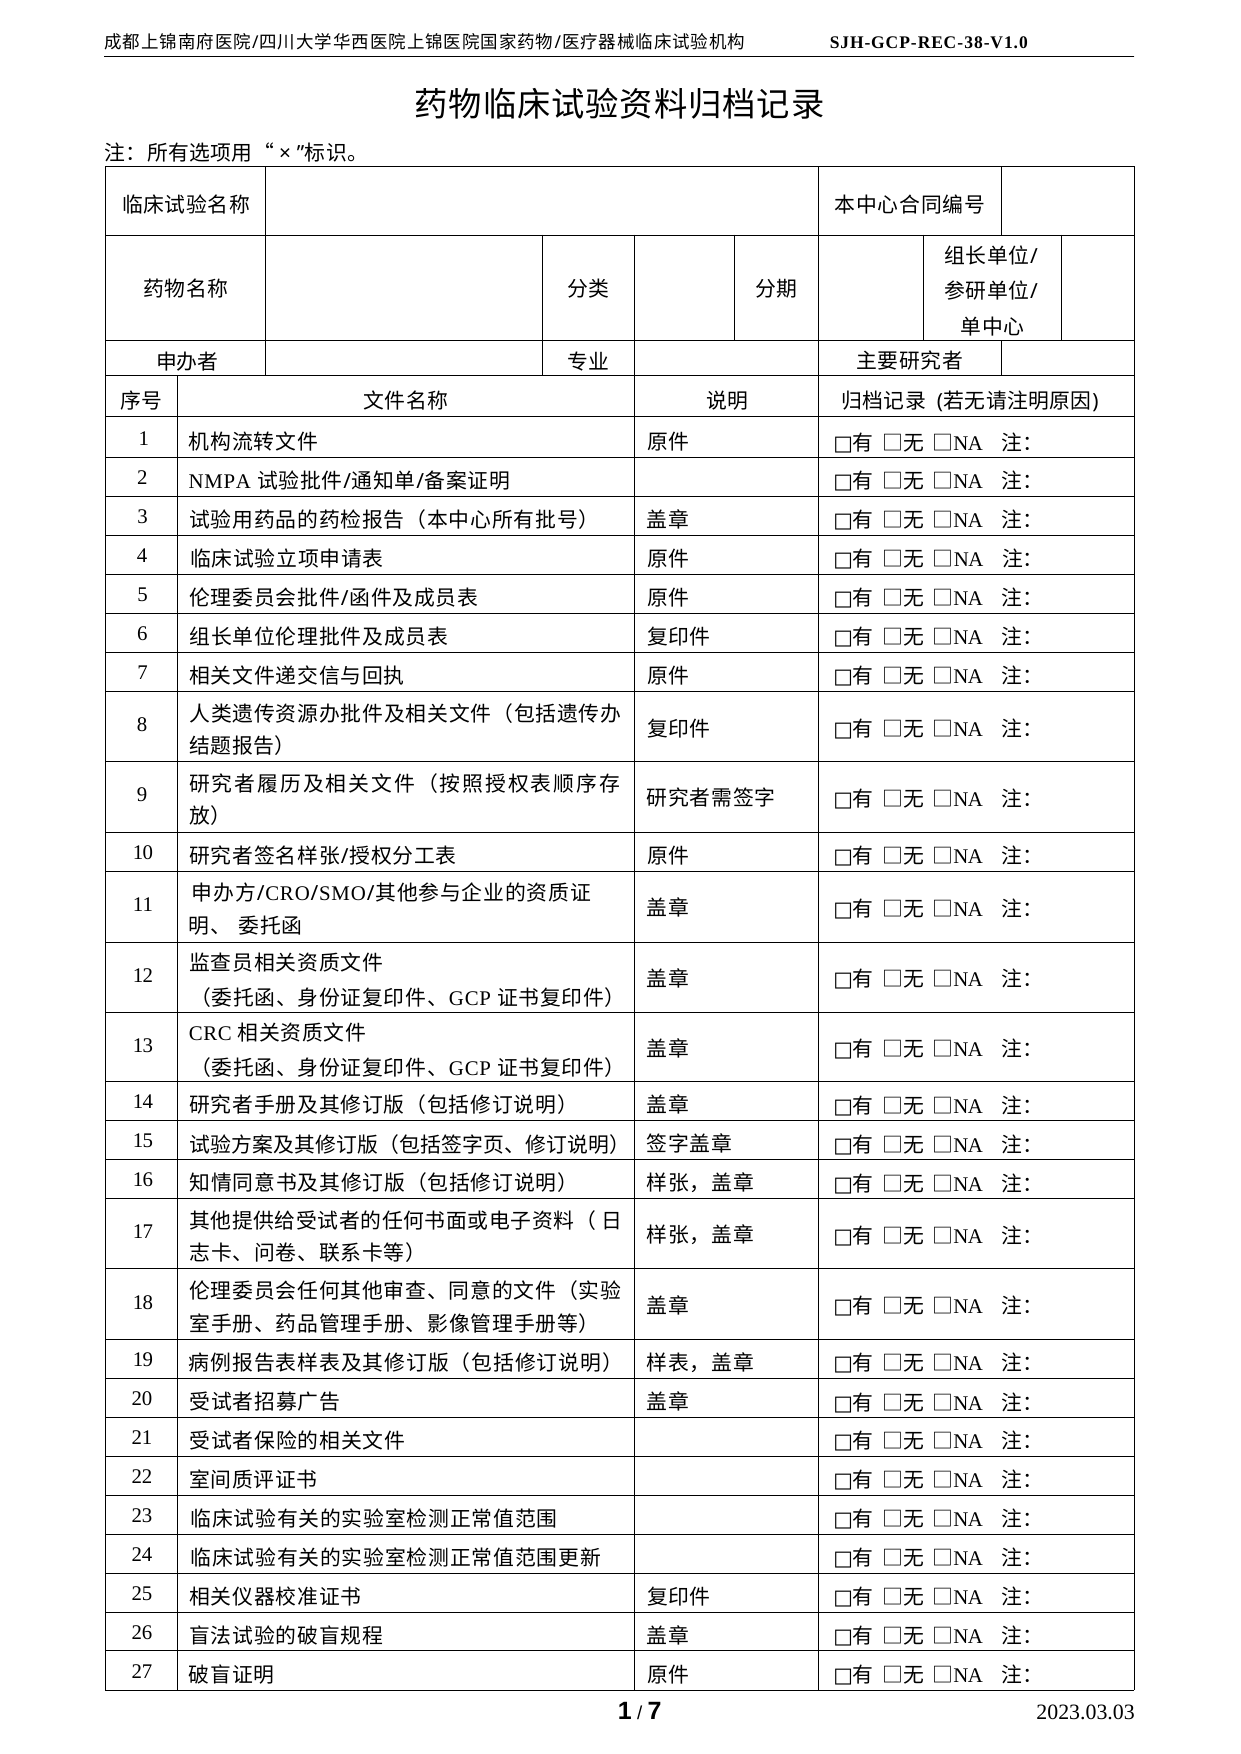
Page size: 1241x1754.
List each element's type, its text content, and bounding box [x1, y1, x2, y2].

table_cell 20 [106, 1379, 177, 1417]
table_cell [635, 1418, 818, 1456]
table_header 临床试验名称 [106, 167, 265, 234]
table_cell 药物名称 [106, 236, 265, 340]
table_cell 主要研究者 [819, 341, 1001, 375]
table_cell 病例报告表样表及其修订版（包括修订说明） [178, 1340, 634, 1378]
table_cell 原件 [635, 1651, 818, 1690]
table_cell 复印件 [635, 614, 818, 652]
table_cell 说明 [635, 376, 818, 416]
table_cell 18 [106, 1269, 177, 1339]
table_cell 研究者手册及其修订版（包括修订说明） [178, 1082, 634, 1120]
table_cell 其他提供给受试者的任何书面或电子资料（ 日 志卡、问卷、联系卡等） [178, 1199, 634, 1268]
table_cell 13 [106, 1013, 177, 1081]
table_cell □有 □无 □NA 注： [819, 417, 1134, 457]
table_cell 盖章 [635, 872, 818, 942]
table_header [1002, 167, 1134, 234]
table_cell 伦理委员会任何其他审查、同意的文件（实验 室手册、药品管理手册、影像管理手册等） [178, 1269, 634, 1339]
table_cell □有 □无 □NA 注： [819, 1340, 1134, 1378]
table_cell 研究者履历及相关文件（按照授权表顺序存 放） [178, 762, 634, 832]
table_cell □有 □无 □NA 注： [819, 1082, 1134, 1120]
table_cell 受试者招募广告 [178, 1379, 634, 1417]
table_cell 6 [106, 614, 177, 652]
table_cell □有 □无 □NA 注： [819, 1613, 1134, 1650]
table_cell 盲法试验的破盲规程 [178, 1613, 634, 1650]
table_cell CRC 相关资质文件 （委托函、身份证复印件、GCP 证书复印件） [178, 1013, 634, 1081]
table_cell 试验方案及其修订版（包括签字页、修订说明） [178, 1121, 634, 1159]
table_cell 12 [106, 943, 177, 1011]
table_cell 监查员相关资质文件 （委托函、身份证复印件、GCP 证书复印件） [178, 943, 634, 1011]
table_cell 盖章 [635, 1613, 818, 1650]
table_cell 22 [106, 1457, 177, 1494]
table_cell 盖章 [635, 943, 818, 1011]
table_cell 23 [106, 1496, 177, 1533]
table_cell [635, 1457, 818, 1494]
table_cell □有 □无 □NA 注： [819, 1013, 1134, 1081]
table_cell 申办方/CRO/SMO/其他参与企业的资质证明、 委托函 [178, 872, 634, 942]
table_cell □有 □无 □NA 注： [819, 1418, 1134, 1456]
table_cell □有 □无 □NA 注： [819, 872, 1134, 942]
table_cell 相关文件递交信与回执 [178, 653, 634, 691]
table_cell 盖章 [635, 1082, 818, 1120]
table_cell □有 □无 □NA 注： [819, 1160, 1134, 1198]
table_cell 7 [106, 653, 177, 691]
table_cell 26 [106, 1613, 177, 1650]
table_cell 盖章 [635, 1379, 818, 1417]
table_cell [266, 236, 542, 340]
table_cell 临床试验有关的实验室检测正常值范围 [178, 1496, 634, 1533]
table_cell 受试者保险的相关文件 [178, 1418, 634, 1456]
table_cell 盖章 [635, 497, 818, 535]
table_cell 8 [106, 692, 177, 761]
table_cell □有 □无 □NA 注： [819, 1574, 1134, 1611]
table_cell 原件 [635, 536, 818, 574]
table_cell 14 [106, 1082, 177, 1120]
table_cell 原件 [635, 653, 818, 691]
table_cell □有 □无 □NA 注： [819, 458, 1134, 496]
table_cell 样张，盖章 [635, 1160, 818, 1198]
table_cell 15 [106, 1121, 177, 1159]
table_cell □有 □无 □NA 注： [819, 1457, 1134, 1494]
table_cell □有 □无 □NA 注： [819, 762, 1134, 832]
table_cell [635, 236, 734, 340]
table_cell 原件 [635, 833, 818, 871]
table_cell 盖章 [635, 1013, 818, 1081]
table_cell 专业 [543, 341, 634, 375]
table_cell 11 [106, 872, 177, 942]
table_cell 序号 [106, 376, 177, 416]
table_cell [1002, 341, 1134, 375]
table_cell 25 [106, 1574, 177, 1611]
table_cell [635, 1535, 818, 1572]
table_cell 归档记录 (若无请注明原因) [819, 376, 1134, 416]
table_cell [266, 341, 542, 375]
table_cell 签字盖章 [635, 1121, 818, 1159]
table_cell 申办者 [106, 341, 265, 375]
table_cell 伦理委员会批件/函件及成员表 [178, 575, 634, 613]
table_cell □有 □无 □NA 注： [819, 497, 1134, 535]
table_cell 破盲证明 [178, 1651, 634, 1690]
table_cell 相关仪器校准证书 [178, 1574, 634, 1611]
table_cell 5 [106, 575, 177, 613]
table_header [266, 167, 818, 234]
table_cell 17 [106, 1199, 177, 1268]
table_cell 1 [106, 417, 177, 457]
table_cell □有 □无 □NA 注： [819, 614, 1134, 652]
table_cell 19 [106, 1340, 177, 1378]
table_cell 原件 [635, 417, 818, 457]
table_cell 研究者签名样张/授权分工表 [178, 833, 634, 871]
table_cell 文件名称 [178, 376, 634, 416]
table_cell [635, 341, 818, 375]
table_cell □有 □无 □NA 注： [819, 692, 1134, 761]
table_cell 原件 [635, 575, 818, 613]
text 药物临床试验资料归档记录 [104, 80, 1134, 125]
table_cell 24 [106, 1535, 177, 1572]
table_cell 分类 [543, 236, 634, 340]
table_cell [635, 458, 818, 496]
table_cell 样表，盖章 [635, 1340, 818, 1378]
table_cell [635, 1496, 818, 1533]
table_cell □有 □无 □NA 注： [819, 575, 1134, 613]
table_cell [819, 236, 923, 340]
table_cell □有 □无 □NA 注： [819, 1379, 1134, 1417]
table_cell □有 □无 □NA 注： [819, 1269, 1134, 1339]
table_cell 研究者需签字 [635, 762, 818, 832]
table_cell 组长单位伦理批件及成员表 [178, 614, 634, 652]
table_cell 9 [106, 762, 177, 832]
table_cell 组长单位/ 参研单位/ 单中心 [924, 236, 1061, 340]
table_cell 分期 [735, 236, 818, 340]
text 注：所有选项用“ × ”标识。 [104, 139, 1134, 166]
table_cell NMPA 试验批件/通知单/备案证明 [178, 458, 634, 496]
table_cell 21 [106, 1418, 177, 1456]
table_cell □有 □无 □NA 注： [819, 1496, 1134, 1533]
table_cell □有 □无 □NA 注： [819, 1121, 1134, 1159]
table_cell 知情同意书及其修订版（包括修订说明） [178, 1160, 634, 1198]
table_cell □有 □无 □NA 注： [819, 1651, 1134, 1690]
table_cell □有 □无 □NA 注： [819, 1535, 1134, 1572]
table_cell 试验用药品的药检报告（本中心所有批号） [178, 497, 634, 535]
table_cell 临床试验立项申请表 [178, 536, 634, 574]
table_cell 复印件 [635, 692, 818, 761]
table_cell 16 [106, 1160, 177, 1198]
table_cell 临床试验有关的实验室检测正常值范围更新 [178, 1535, 634, 1572]
table_header 本中心合同编号 [819, 167, 1001, 234]
table_cell 3 [106, 497, 177, 535]
table_cell □有 □无 □NA 注： [819, 943, 1134, 1011]
table_cell 27 [106, 1651, 177, 1690]
table_cell □有 □无 □NA 注： [819, 833, 1134, 871]
table_cell 室间质评证书 [178, 1457, 634, 1494]
table_cell □有 □无 □NA 注： [819, 653, 1134, 691]
table_cell 样张，盖章 [635, 1199, 818, 1268]
table_cell 2 [106, 458, 177, 496]
table_cell 4 [106, 536, 177, 574]
table_cell 10 [106, 833, 177, 871]
table_cell 盖章 [635, 1269, 818, 1339]
table_cell 复印件 [635, 1574, 818, 1611]
table_cell □有 □无 □NA 注： [819, 536, 1134, 574]
table_cell 人类遗传资源办批件及相关文件（包括遗传办 结题报告） [178, 692, 634, 761]
table_cell [1062, 236, 1134, 340]
table_cell □有 □无 □NA 注： [819, 1199, 1134, 1268]
table_cell 机构流转文件 [178, 417, 634, 457]
